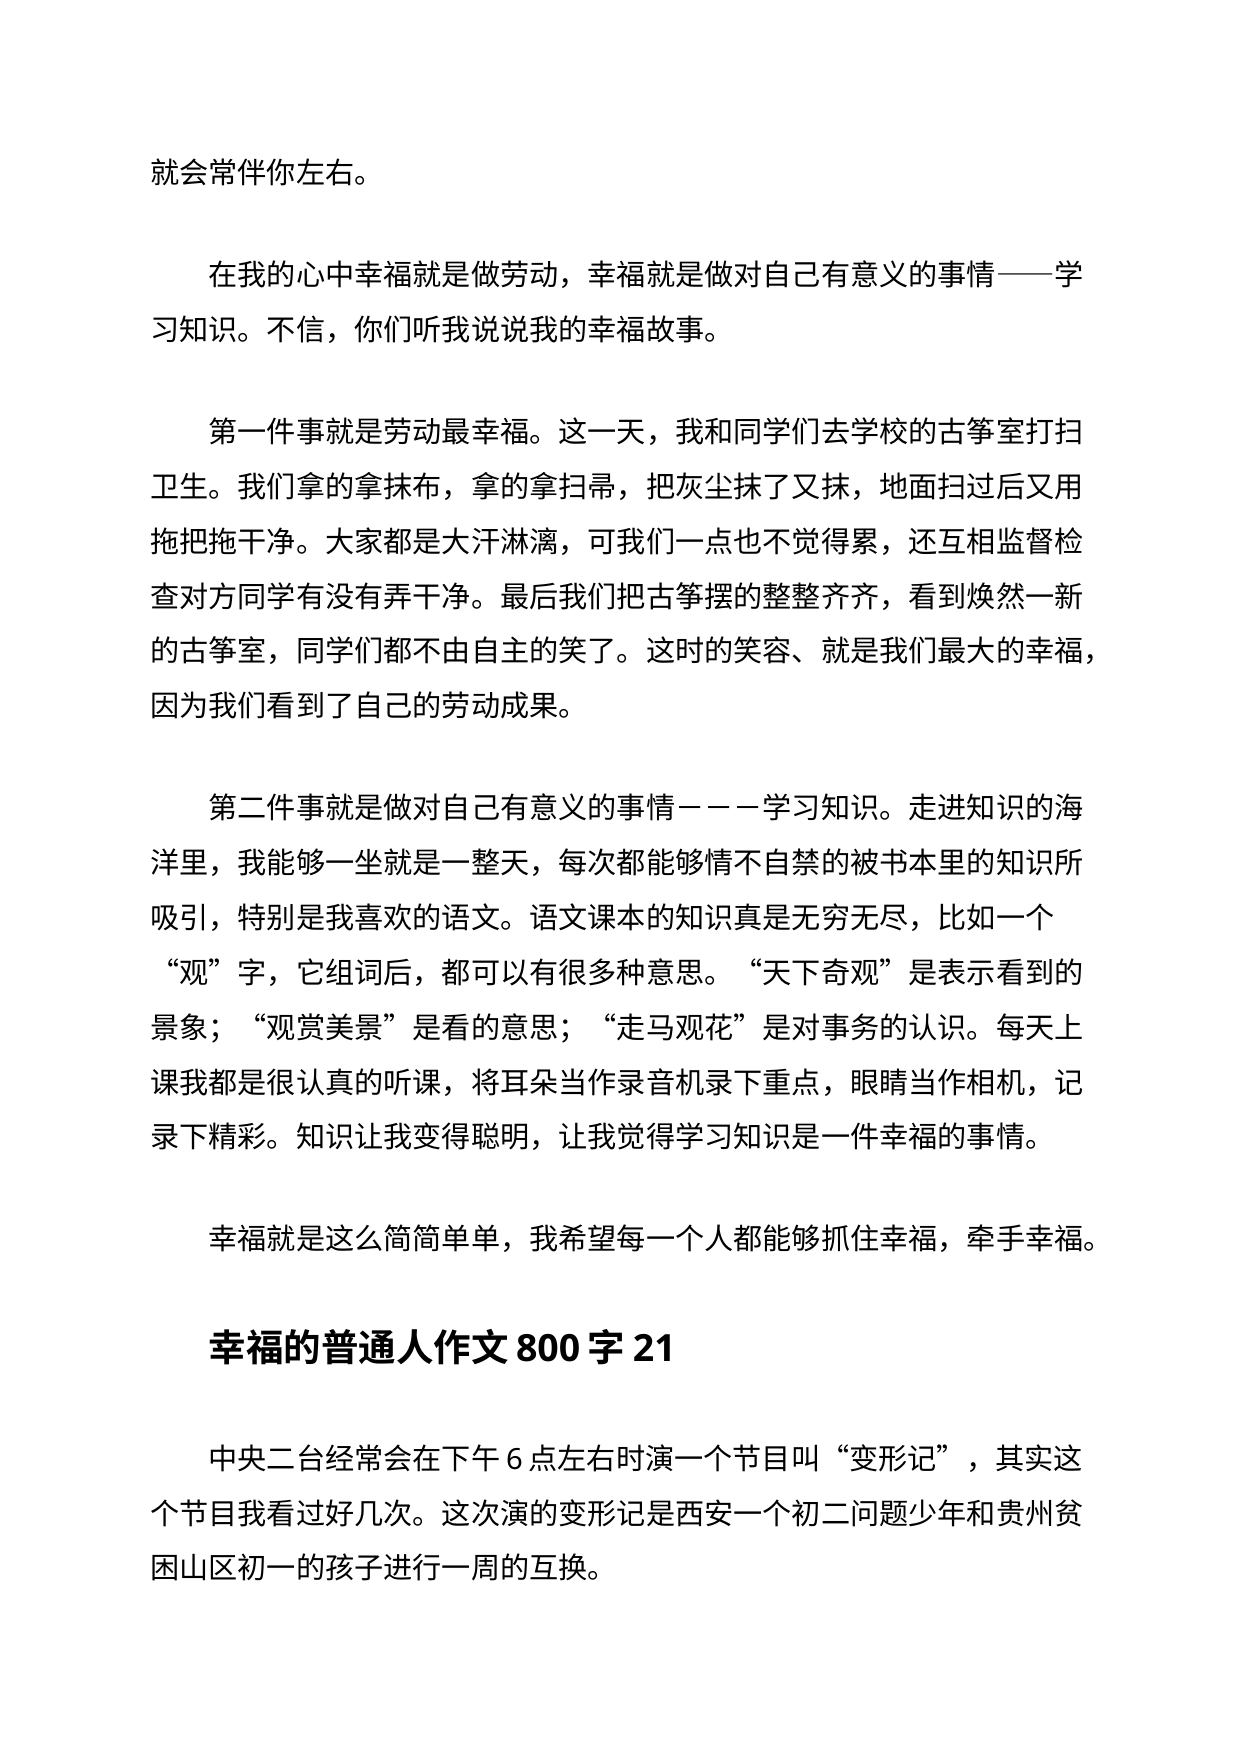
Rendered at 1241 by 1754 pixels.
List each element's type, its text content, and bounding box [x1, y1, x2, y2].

text 在我的心中幸福就是做劳动，幸福就是做对自己有意义的事情——学习知识。不信，你们听我说说我的幸福故事。 [150, 252, 1090, 349]
text 幸福的普通人作文800字21 [150, 1318, 1090, 1372]
text 第二件事就是做对自己有意义的事情－－－学习知识。走进知识的海洋里，我能够一坐就是一整天，每次都能够情不自禁的被书本里的知识所吸引，特别是我喜欢的语文。语文课本的知识真是无穷无尽，比如一个“观”字，它组词后，都可以有很多种意思。“天下奇观”是表示看到的景象；“观赏美景”是看的意思；“走马观花”是对事务的认识。每天上课我都是很认真的听课，将耳朵当作录音机录下重点，眼睛当作相机，记录下精彩。知识让我变得聪明，让我觉得学习知识是一件幸福的事情。 [150, 785, 1090, 1156]
text 第一件事就是劳动最幸福。这一天，我和同学们去学校的古筝室打扫卫生。我们拿的拿抹布，拿的拿扫帚，把灰尘抹了又抹，地面扫过后又用拖把拖干净。大家都是大汗淋漓，可我们一点也不觉得累，还互相监督检查对方同学有没有弄干净。最后我们把古筝摆的整整齐齐，看到焕然一新的古筝室，同学们都不由自主的笑了。这时的笑容、就是我们最大的幸福，因为我们看到了自己的劳动成果。 [150, 408, 1090, 725]
text 中央二台经常会在下午6点左右时演一个节目叫“变形记”，其实这个节目我看过好几次。这次演的变形记是西安一个初二问题少年和贵州贫困山区初一的孩子进行一周的互换。 [150, 1435, 1090, 1587]
text 幸福就是这么简简单单，我希望每一个人都能够抓住幸福，牵手幸福。 [150, 1216, 1090, 1258]
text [150, 150, 1090, 192]
